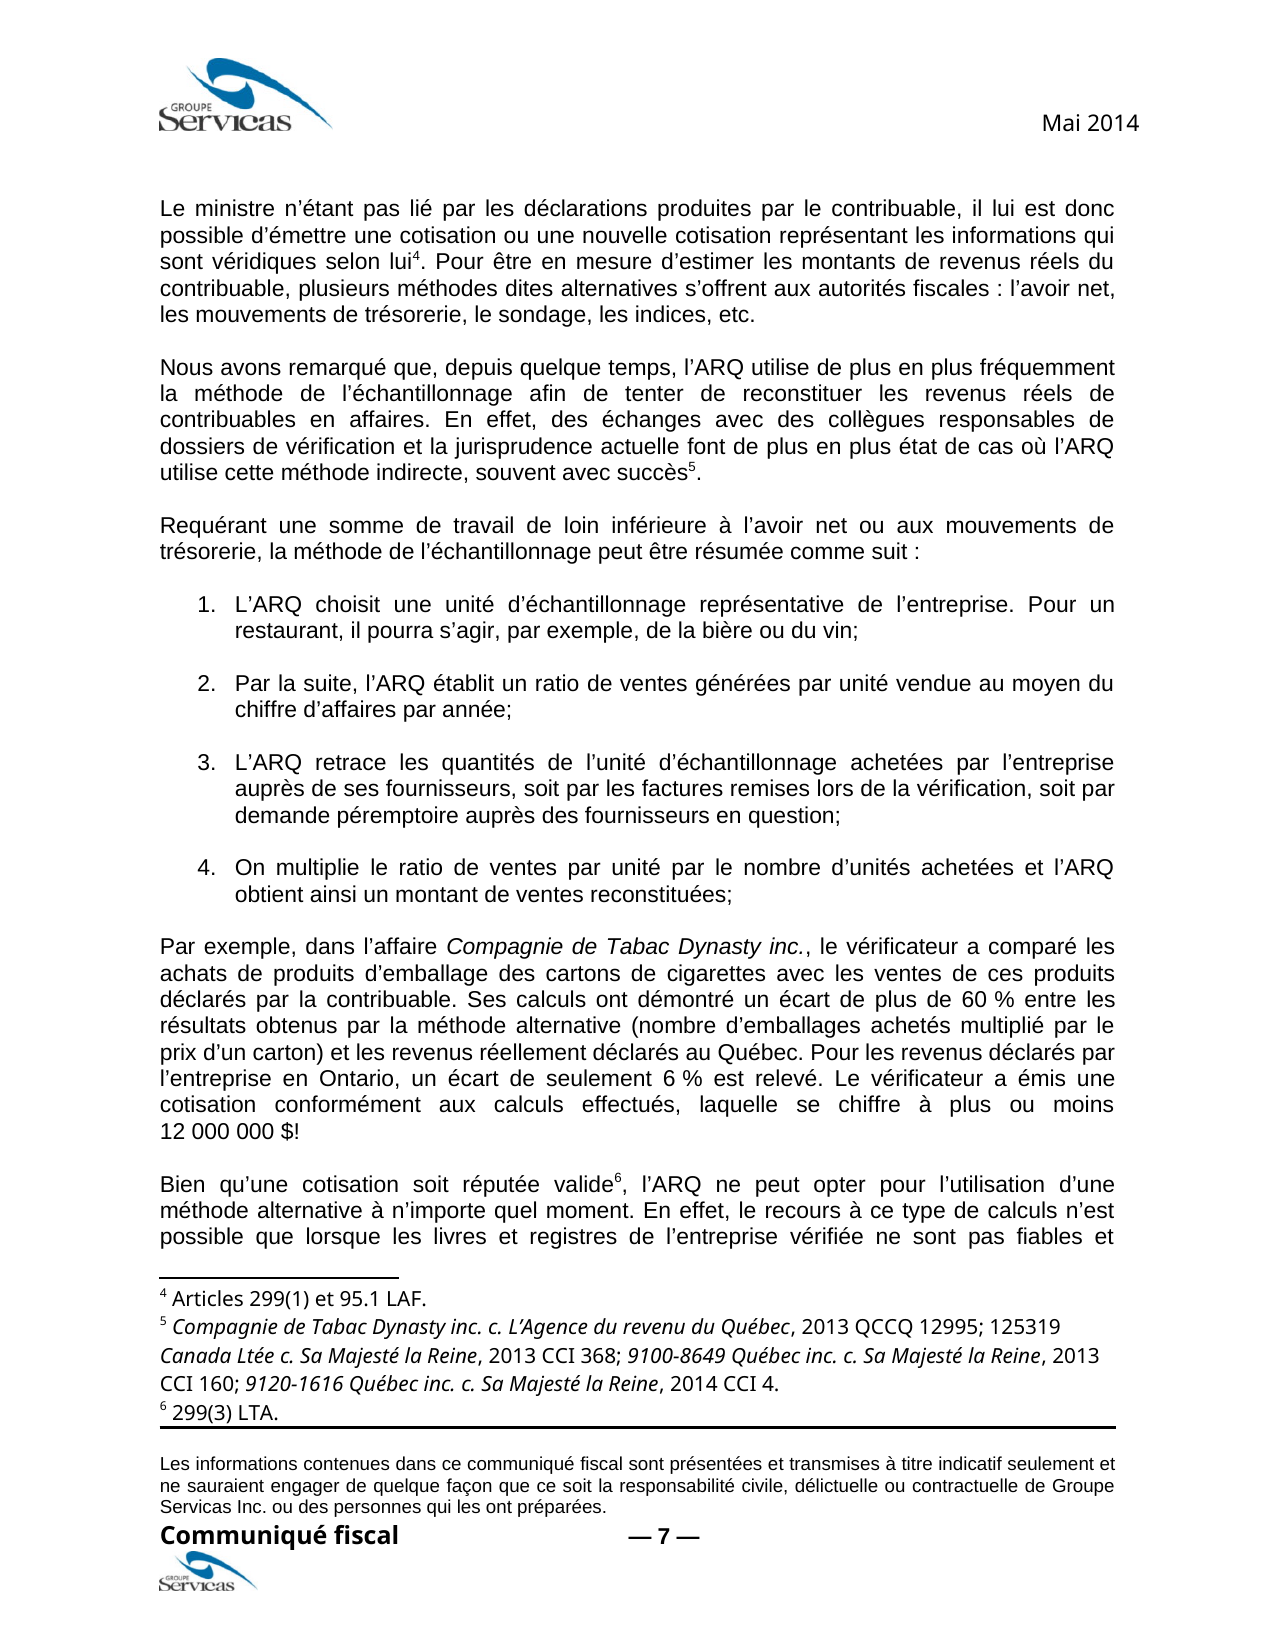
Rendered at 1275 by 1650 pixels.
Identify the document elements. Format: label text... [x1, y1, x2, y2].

text Requérant une somme de travail de loin inférieure à l’avoir net ou aux mouvements de trésorerie, la méthode de l’échantillonnage peut être résumée comme suit : [159, 512, 1116, 564]
list Par la suite, l’ARQ établit un ratio de ventes générées par unité vendue au moyen du chiffre d’affaires par année; [197, 670, 1116, 722]
text Nous avons remarqué que, depuis quelque temps, l’ARQ utilise de plus en plus fréquemment la méthode de l’échantillonnage afin de tenter de reconstituer les revenus réels de contribuables en affaires. En effet, des échanges avec des collègues responsables de dossiers de vérification et la jurisprudence actuelle font de plus en plus état de cas où l’ARQ utilise cette méthode indirecte, souvent avec succès. [159, 353, 1116, 485]
list L’ARQ choisit une unité d’échantillonnage représentative de l’entreprise. Pour un restaurant, il pourra s’agir, par exemple, de la bière ou du vin; [197, 591, 1116, 643]
list L’ARQ retrace les quantités de l’unité d’échantillonnage achetées par l’entreprise auprès de ses fournisseurs, soit par les factures remises lors de la vérification, soit par demande péremptoire auprès des fournisseurs en question; [197, 749, 1116, 828]
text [159, 1171, 1116, 1249]
picture [159, 1551, 258, 1591]
text Le ministre n’étant pas lié par les déclarations produites par le contribuable, il lui est donc possible d’émettre une cotisation ou une nouvelle cotisation représentant les informations qui sont véridiques selon lui. Pour être en mesure d’estimer les montants de revenus réels du contribuable, plusieurs méthodes dites alternatives s’offrent aux autorités fiscales : l’avoir net, les mouvements de trésorerie, le sondage, les indices, etc. [159, 195, 1116, 327]
text Par exemple, dans l’affaire Compagnie de Tabac Dynasty inc., le vérificateur a comparé les achats de produits d’emballage des cartons de cigarettes avec les ventes de ces produits déclarés par la contribuable. Ses calculs ont démontré un écart de plus de 60 % entre les résultats obtenus par la méthode alternative (nombre d’emballages achetés multiplié par le prix d’un carton) et les revenus réellement déclarés au Québec. Pour les revenus déclarés par l’entreprise en Ontario, un écart de seulement 6 % est relevé. Le vérificateur a émis une cotisation conformément aux calculs effectués, laquelle se chiffre à plus ou moins 12 000 000 $! [159, 933, 1116, 1144]
list On multiplie le ratio de ventes par unité par le nombre d’unités achetées et l’ARQ obtient ainsi un montant de ventes reconstituées; [197, 854, 1116, 907]
picture [159, 58, 333, 131]
